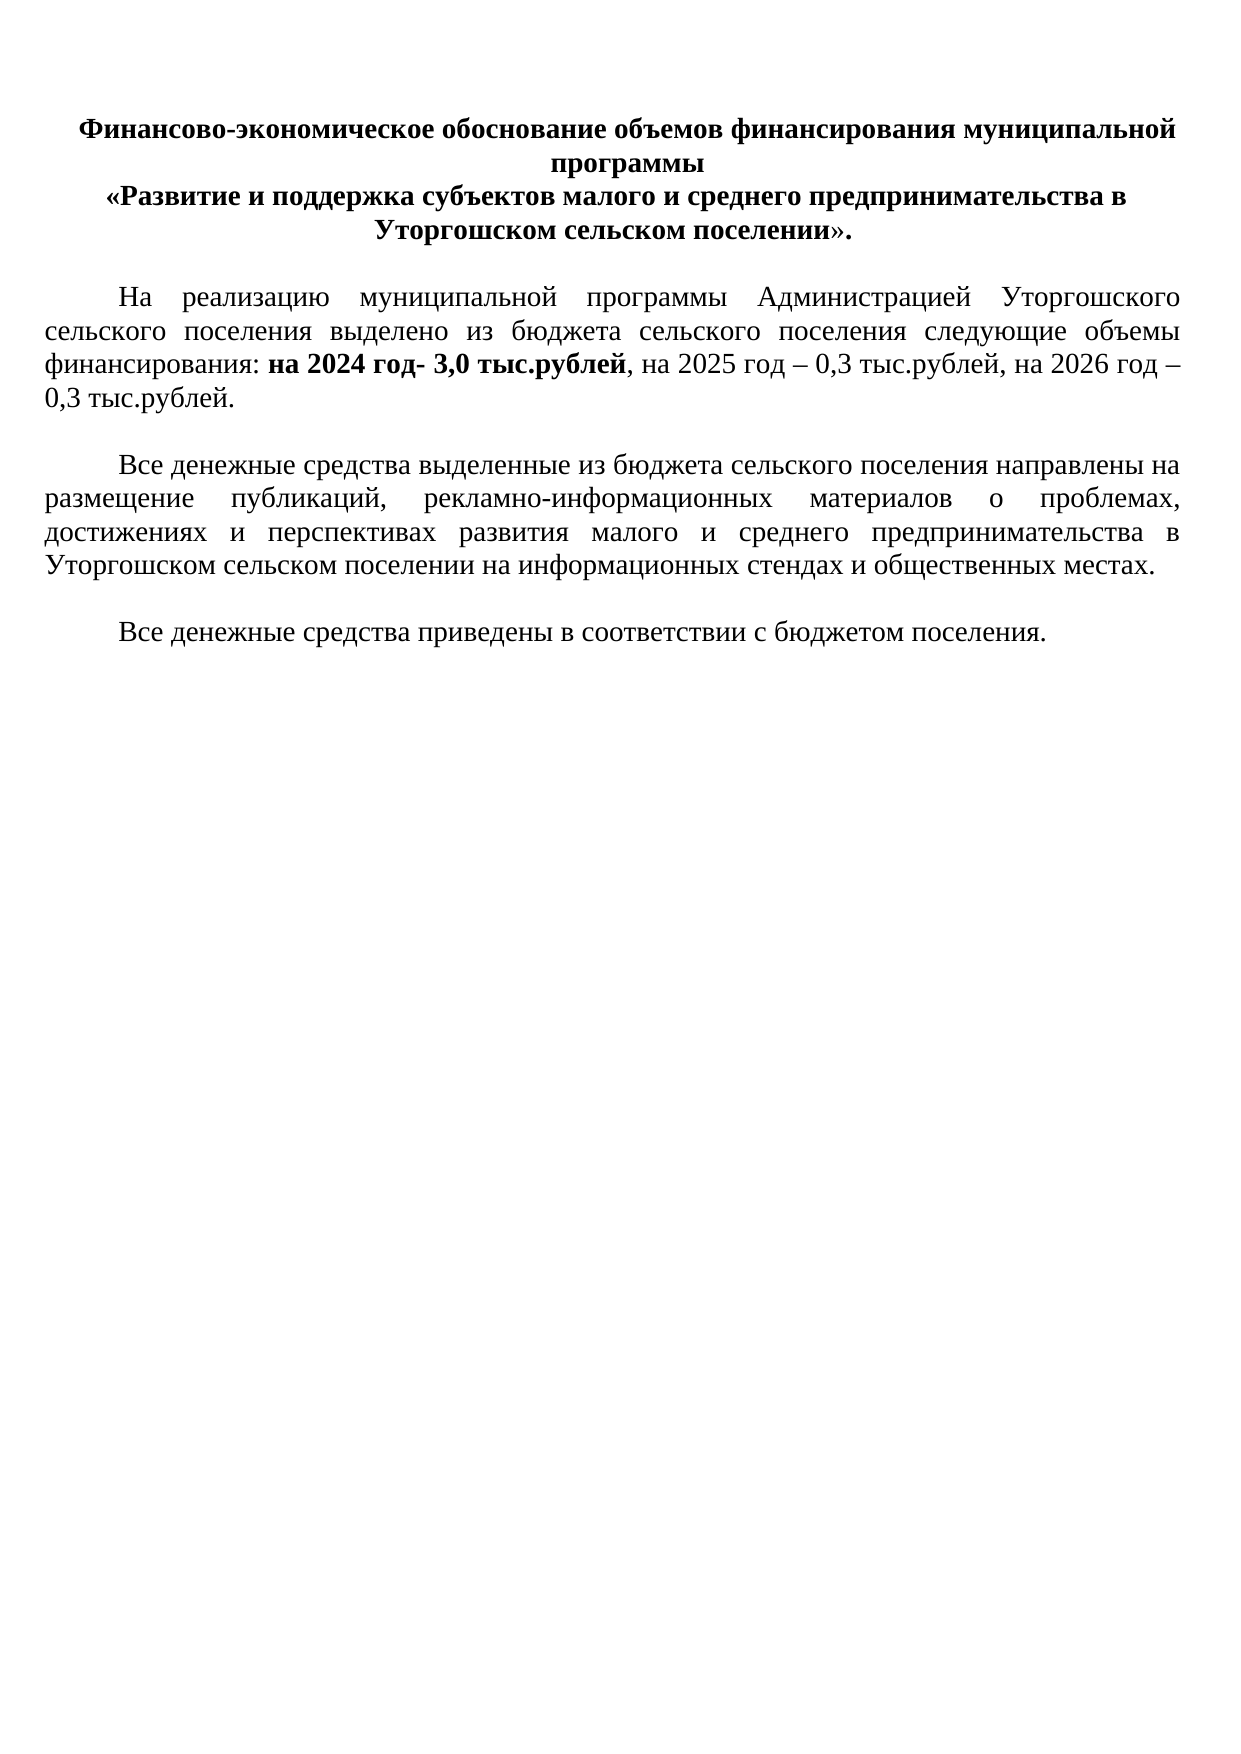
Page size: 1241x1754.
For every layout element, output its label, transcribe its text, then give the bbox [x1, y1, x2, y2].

text Все денежные средства приведены в соответствии с бюджетом поселения. [44, 614, 1181, 648]
text На реализацию муниципальной программы Администрацией Уторгошского сельского поселения выделено из бюджета сельского поселения следующие объемы финансирования: на 2024 год- 3,0 тыс.рублей, на 2025 год – 0,3 тыс.рублей, на 2026 год – 0,3 тыс.рублей. [44, 279, 1181, 413]
text Финансово-экономическое обоснование объемов финансирования муниципальной программы [74, 111, 1181, 178]
text «Развитие и поддержка субъектов малого и среднего предпринимательства в Уторгошском сельском поселении». [44, 178, 1181, 246]
text Все денежные средства выделенные из бюджета сельского поселения направлены на размещение публикаций, рекламно-информационных материалов о проблемах, достижениях и перспективах развития малого и среднего предпринимательства в Уторгошском сельском поселении на информационных стендах и общественных местах. [44, 447, 1181, 581]
